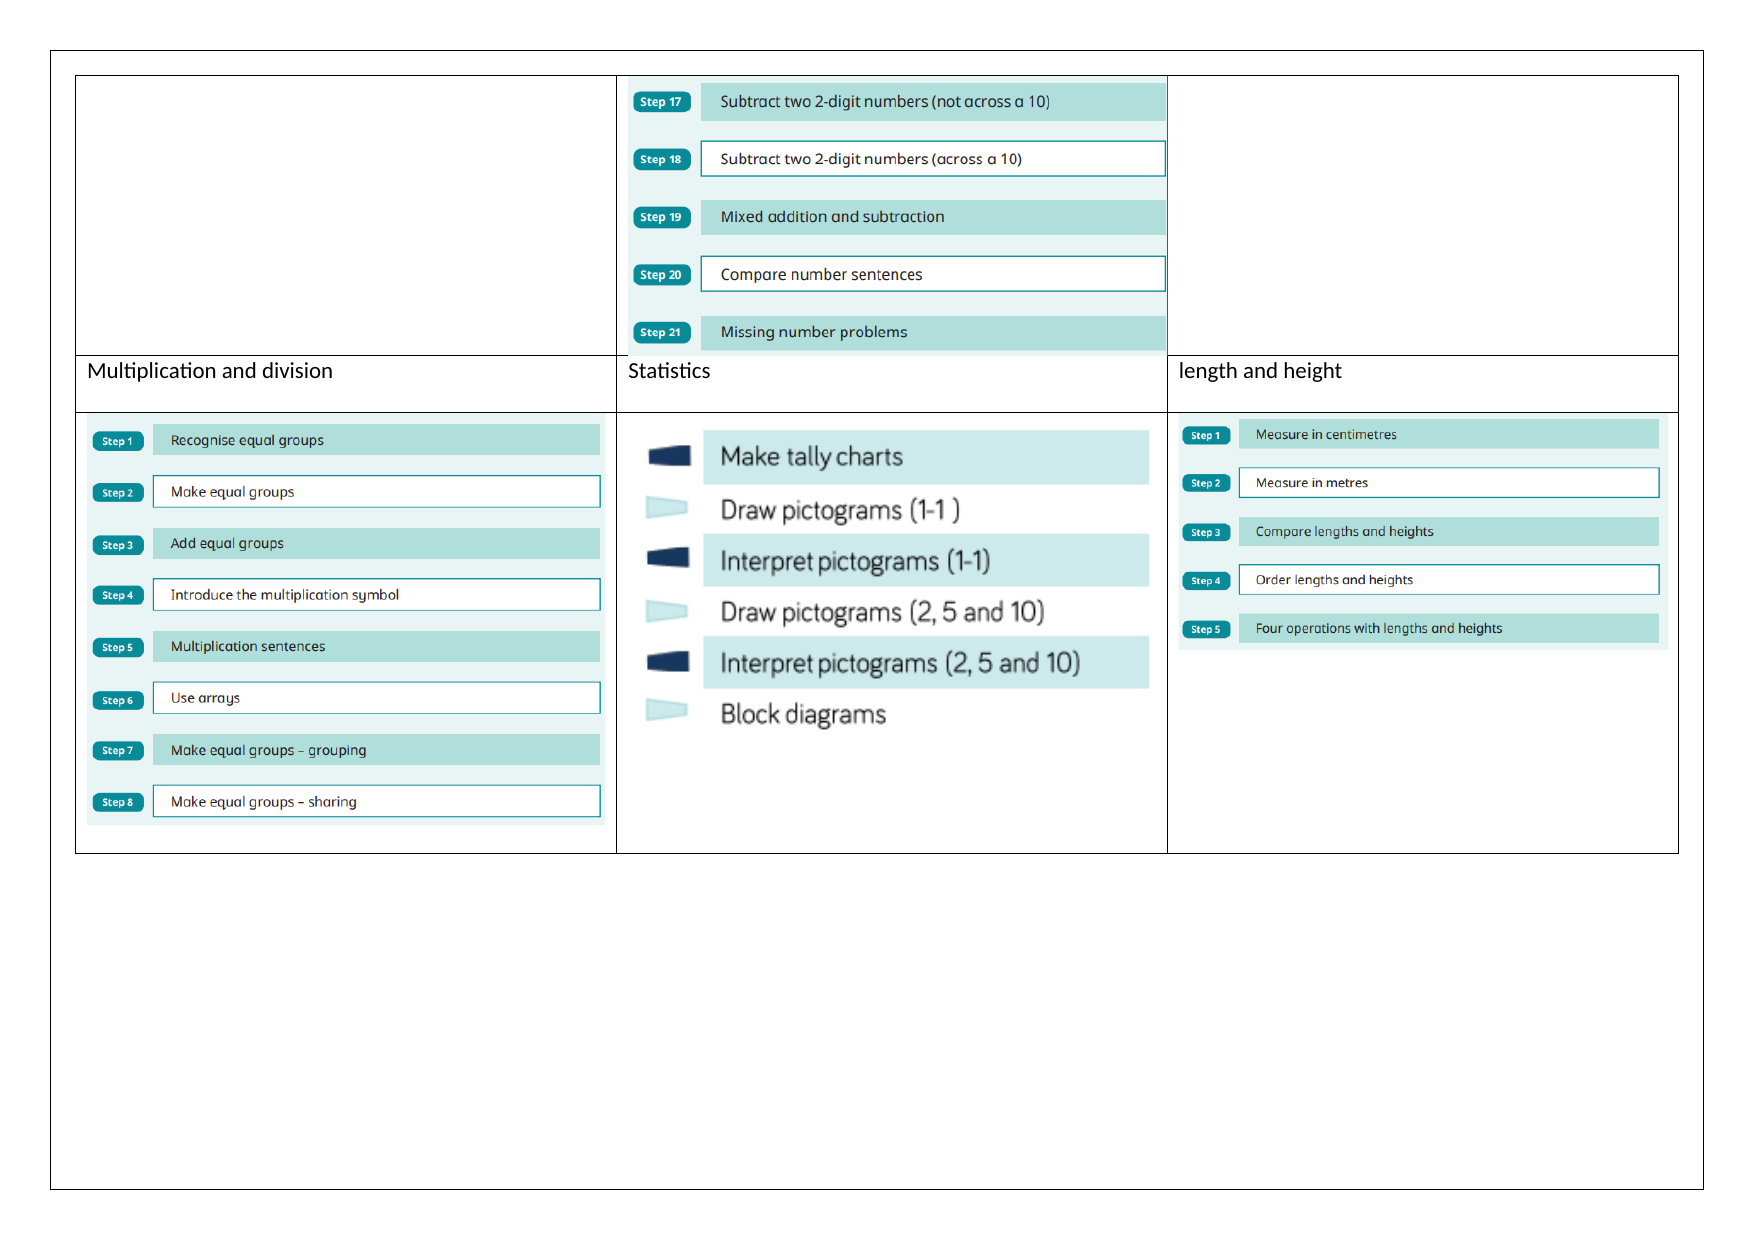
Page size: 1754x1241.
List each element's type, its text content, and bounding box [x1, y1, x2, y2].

picture [628, 76, 1168, 356]
table_cell Statistics [617, 356, 1167, 412]
table_cell [76, 76, 616, 355]
table_cell length and height [1168, 356, 1678, 412]
table_cell [617, 413, 1167, 853]
table_cell [617, 76, 628, 355]
table_cell [1168, 413, 1678, 853]
table_cell Multiplication and division [76, 356, 616, 412]
picture [86, 413, 606, 825]
table_cell [76, 413, 616, 853]
table_cell [1168, 76, 1678, 355]
picture [628, 413, 1150, 750]
picture [1178, 413, 1669, 650]
